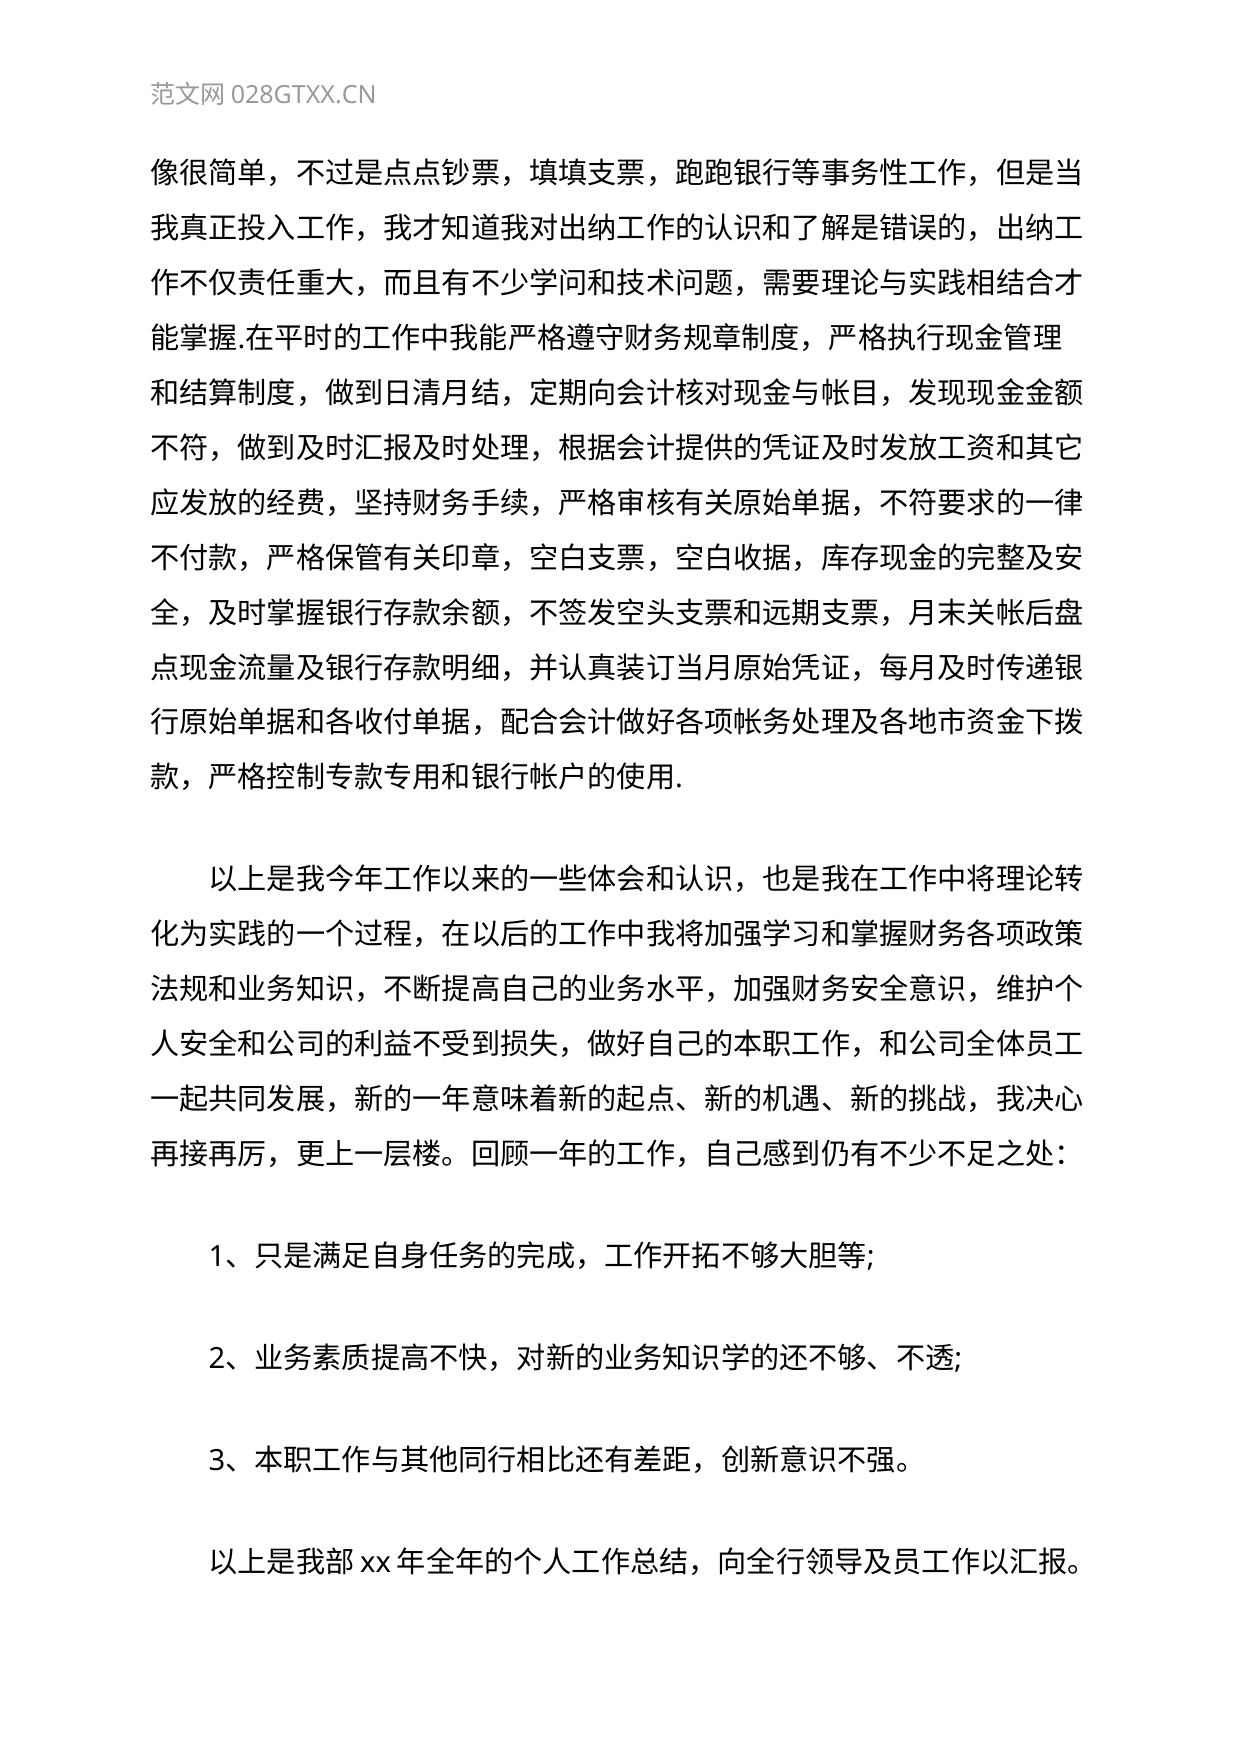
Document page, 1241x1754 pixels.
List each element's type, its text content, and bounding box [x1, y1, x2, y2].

text 以上是我今年工作以来的一些体会和认识，也是我在工作中将理论转化为实践的一个过程，在以后的工作中我将加强学习和掌握财务各项政策法规和业务知识，不断提高自己的业务水平，加强财务安全意识，维护个人安全和公司的利益不受到损失，做好自己的本职工作，和公司全体员工一起共同发展，新的一年意味着新的起点、新的机遇、新的挑战，我决心再接再厉，更上一层楼。回顾一年的工作，自己感到仍有不少不足之处： [150, 856, 1090, 1173]
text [150, 150, 1090, 796]
text 3、本职工作与其他同行相比还有差距，创新意识不强。 [150, 1436, 1090, 1478]
text 2、业务素质提高不快，对新的业务知识学的还不够、不透; [150, 1334, 1090, 1377]
text 1、只是满足自身任务的完成，工作开拓不够大胆等; [150, 1232, 1090, 1274]
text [150, 1538, 1090, 1581]
